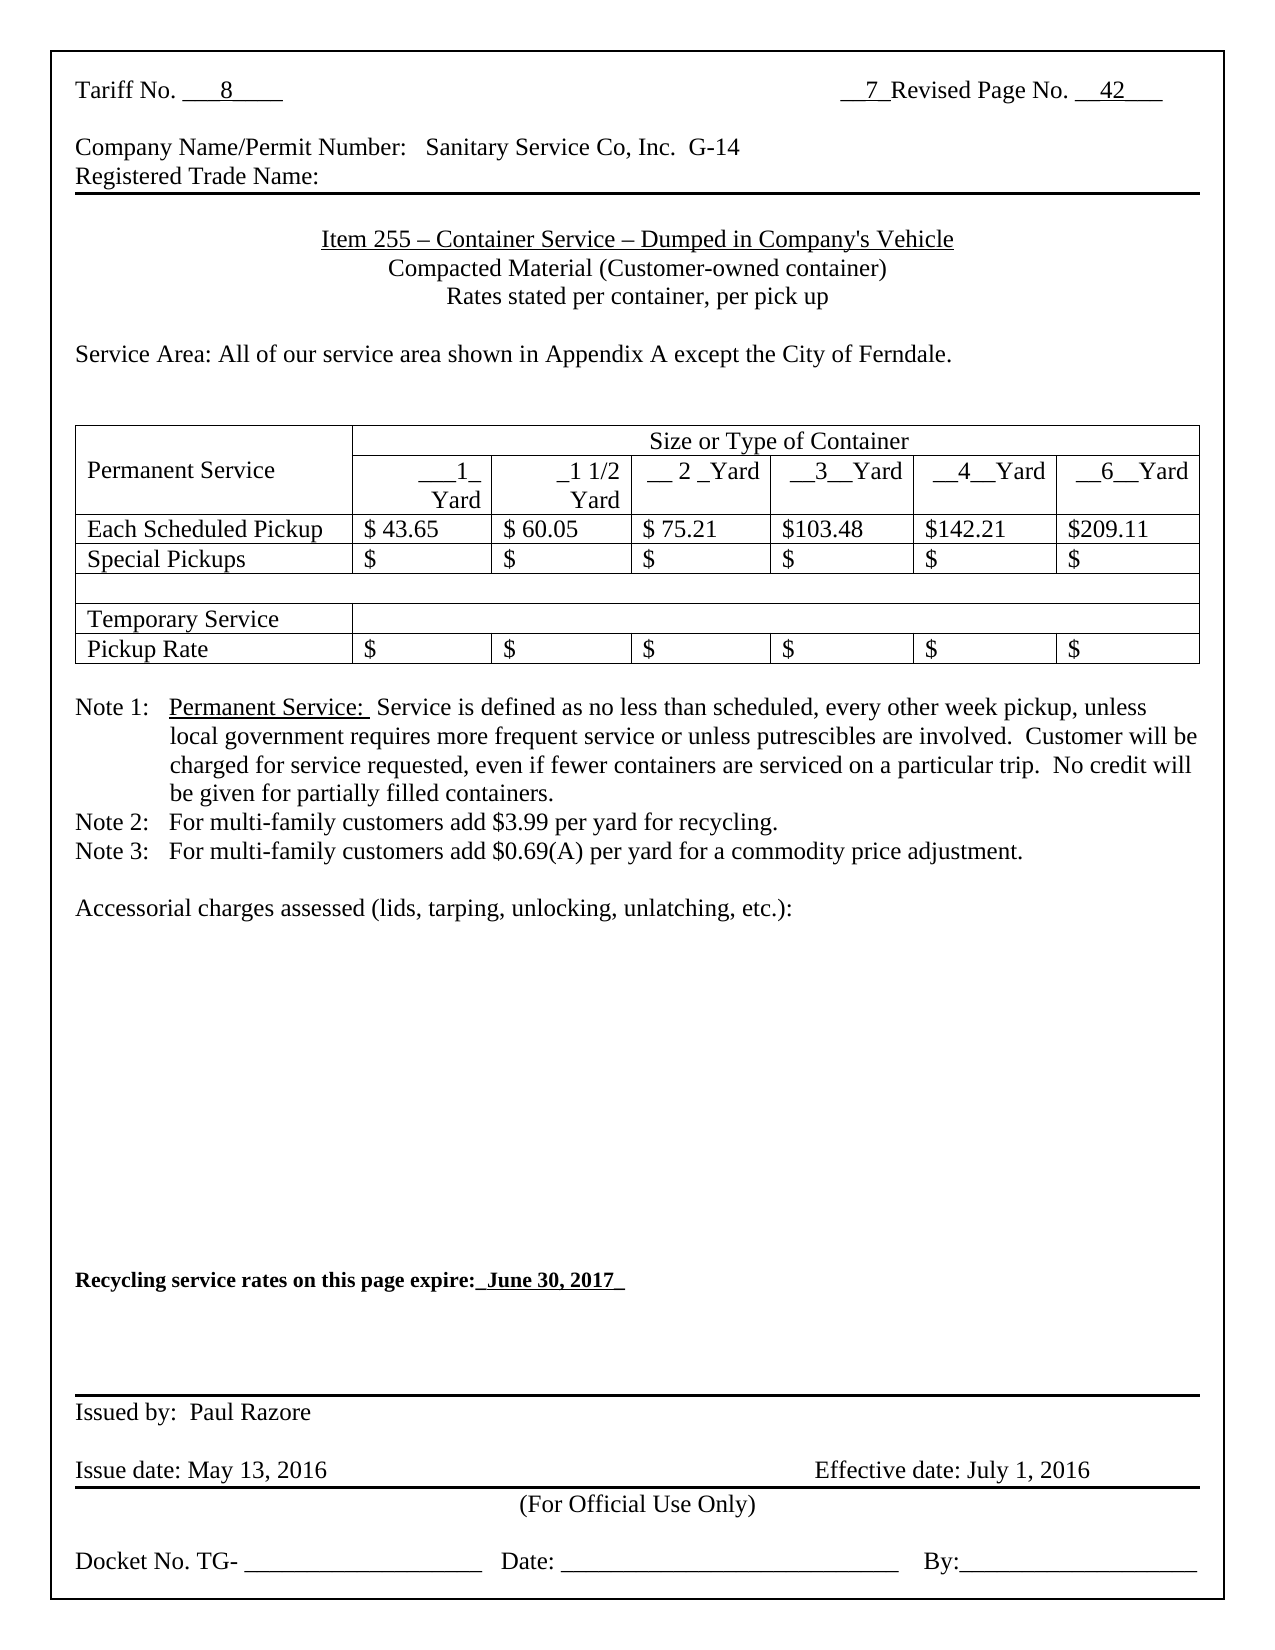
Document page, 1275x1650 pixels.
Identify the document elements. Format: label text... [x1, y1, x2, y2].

table_cell $ [492, 634, 631, 662]
text Note 3: For multi-family customers add $0.69(A) per yard for a commodity price adjustment. [75, 836, 1200, 865]
text Note 2: For multi-family customers add $3.99 per yard for recycling. [75, 807, 1200, 836]
table_cell $ [353, 634, 491, 662]
text Compacted Material (Customer-owned container) [75, 253, 1200, 281]
text Service Area: All of our service area shown in Appendix A except the City of . [75, 339, 1200, 368]
table_cell $ 43.65 [353, 515, 491, 543]
table_cell $ 60.05 [492, 515, 631, 543]
text Note 1: Permanent Service: Service is defined as no less than scheduled, every other week pickup, unless local government requires more frequent service or unless putrescibles are involved. Customer will be charged for service requested, even if fewer containers are serviced on a particular trip. No credit will be given for partially filled containers. [75, 692, 1200, 807]
table_cell $ [914, 544, 1056, 573]
table_cell $ 75.21 [632, 515, 770, 543]
table_cell __ 2 _Yard [632, 456, 770, 513]
table_cell Temporary Service [76, 604, 352, 633]
text Accessorial charges assessed (lids, tarping, unlocking, unlatching, etc.): [75, 893, 1200, 922]
table_cell $ [353, 544, 491, 573]
table_cell Pickup Rate [76, 634, 352, 662]
table_cell [353, 604, 1199, 633]
table_cell __3__Yard [771, 456, 913, 513]
table_cell $ [1057, 634, 1199, 662]
table_header Size or Type of Container [353, 426, 1199, 455]
table_cell _1 1/2 Yard [492, 456, 631, 513]
table_cell Each Scheduled Pickup [76, 515, 352, 543]
table_cell $ [1057, 544, 1199, 573]
table_cell Special Pickups [76, 544, 352, 573]
table_cell __4__Yard [914, 456, 1056, 513]
table_cell $ [632, 544, 770, 573]
table_cell $209.11 [1057, 515, 1199, 543]
table_cell [76, 574, 1199, 603]
subtitle Item 255 – Container Service – Dumped in Company's Vehicle [75, 224, 1200, 253]
text Recycling service rates on this page expire:_June 30, 2017_ [75, 1267, 1200, 1292]
table_cell $ [914, 634, 1056, 662]
table_cell $ [771, 634, 913, 662]
table_cell $ [771, 544, 913, 573]
table_cell $103.48 [771, 515, 913, 543]
table_cell $142.21 [914, 515, 1056, 543]
table_cell ___1_ Yard [353, 456, 491, 513]
table_cell __6__Yard [1057, 456, 1199, 513]
table_header Permanent Service [76, 426, 352, 513]
text Rates stated per container, per pick up [75, 281, 1200, 310]
table_cell $ [492, 544, 631, 573]
table_cell $ [632, 634, 770, 662]
